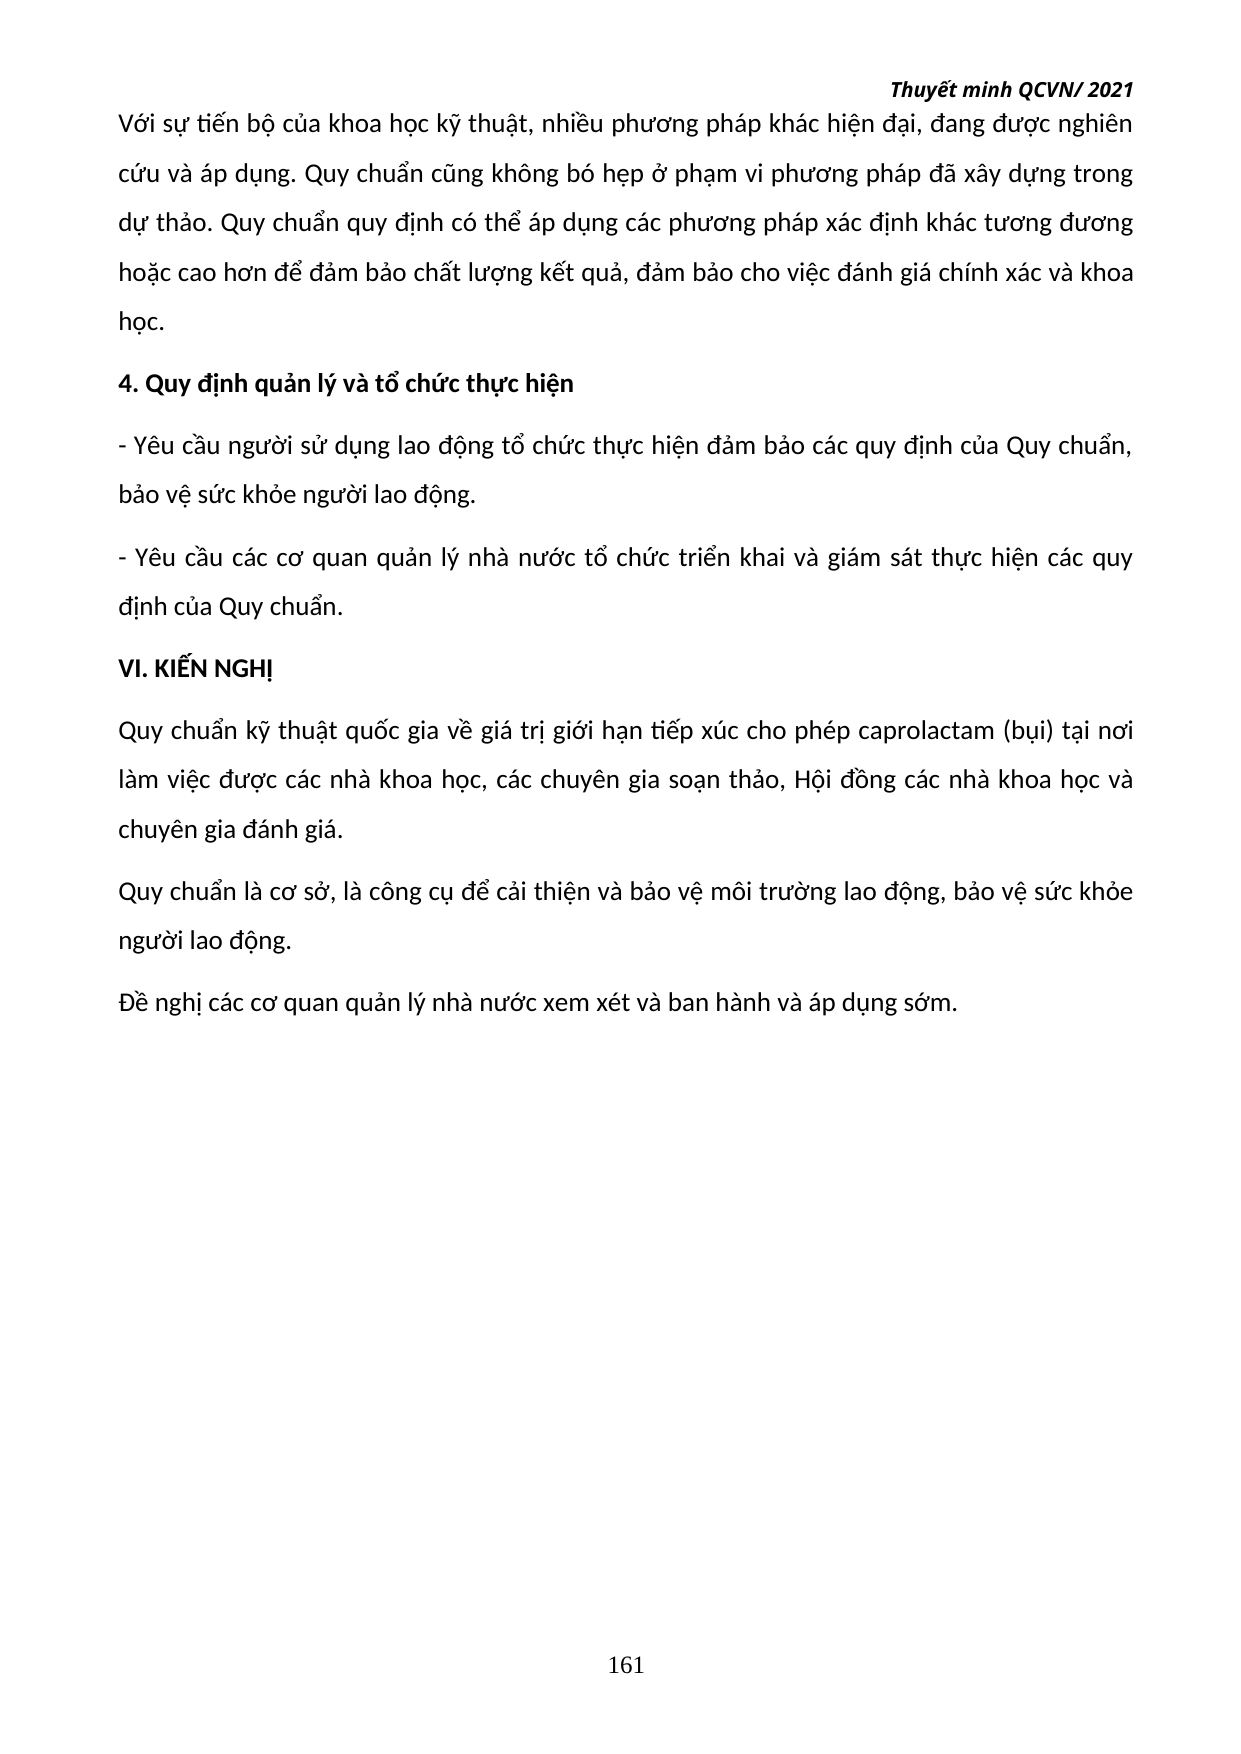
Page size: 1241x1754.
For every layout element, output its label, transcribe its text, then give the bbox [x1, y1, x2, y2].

text Quy chuẩn kỹ thuật quốc gia về giá trị giới hạn tiếp xúc cho phép caprolactam (bụi) tại nơi làm việc được các nhà khoa học, các chuyên gia soạn thảo, Hội đồng các nhà khoa học và chuyên gia đánh giá. [118, 713, 1134, 845]
text Với sự tiến bộ của khoa học kỹ thuật, nhiều phương pháp khác hiện đại, đang được nghiên cứu và áp dụng. Quy chuẩn cũng không bó hẹp ở phạm vi phương pháp đã xây dựng trong dự thảo. Quy chuẩn quy định có thể áp dụng các phương pháp xác định khác tương đương hoặc cao hơn để đảm bảo chất lượng kết quả, đảm bảo cho việc đánh giá chính xác và khoa học. [118, 106, 1134, 337]
text - Yêu cầu các cơ quan quản lý nhà nước tổ chức triển khai và giám sát thực hiện các quy định của Quy chuẩn. [118, 540, 1134, 622]
text VI. KIẾN NGHỊ [118, 651, 1134, 684]
text - Yêu cầu người sử dụng lao động tổ chức thực hiện đảm bảo các quy định của Quy chuẩn, bảo vệ sức khỏe người lao động. [118, 428, 1134, 511]
text 4. Quy định quản lý và tổ chức thực hiện [118, 366, 1134, 399]
text Quy chuẩn là cơ sở, là công cụ để cải thiện và bảo vệ môi trường lao động, bảo vệ sức khỏe người lao động. [118, 874, 1134, 957]
text Đề nghị các cơ quan quản lý nhà nước xem xét và ban hành và áp dụng sớm. [118, 986, 1134, 1018]
